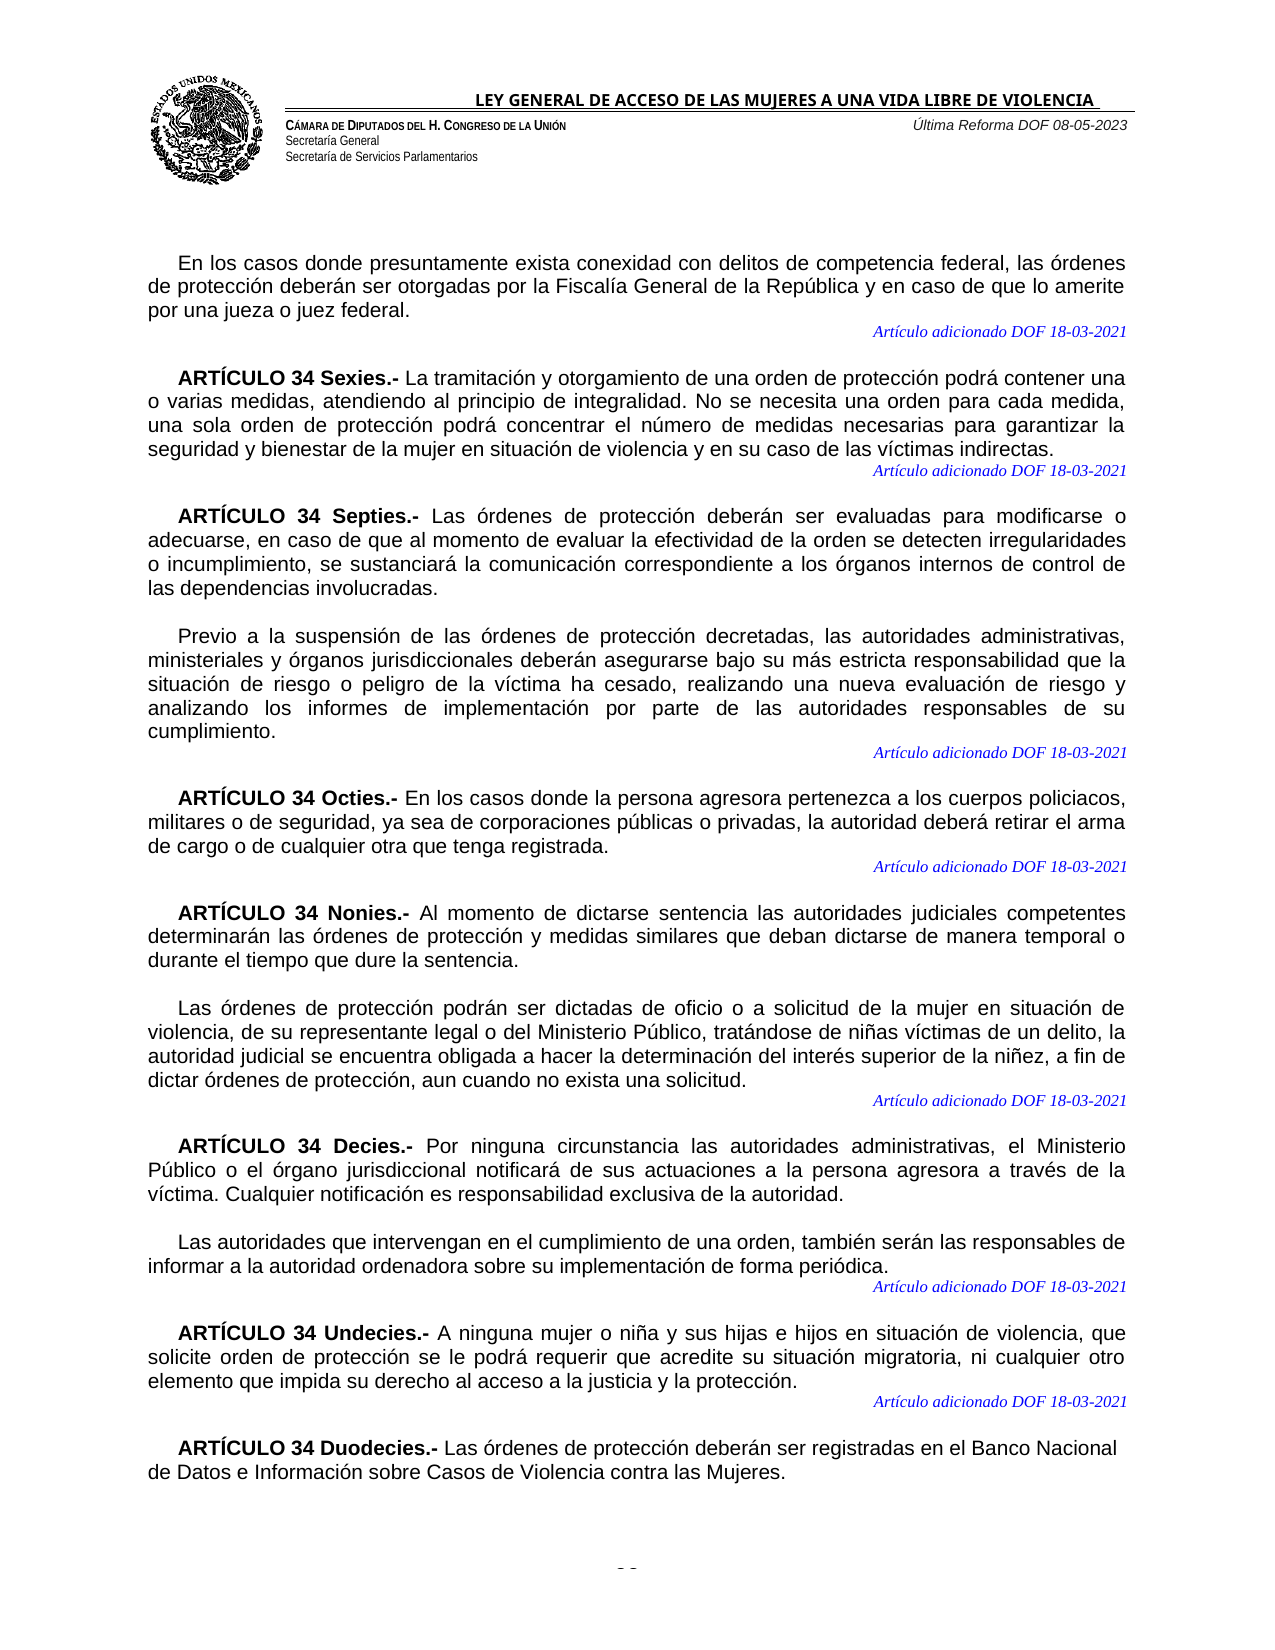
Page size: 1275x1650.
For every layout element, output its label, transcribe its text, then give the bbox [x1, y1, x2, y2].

text Artículo adicionado DOF 18-03-2021 [135, 743, 1128, 762]
text ARTÍCULO 34 Undecies.- A ninguna mujer o niña y sus hijas e hijos en situación de violencia, que solicite orden de protección se le podrá requerir que acredite su situación migratoria, ni cualquier otro elemento que impida su derecho al acceso a la justicia y la protección. [148, 1321, 1127, 1393]
text Las autoridades que intervengan en el cumplimiento de una orden, también serán las responsables de informar a la autoridad ordenadora sobre su implementación de forma periódica. [148, 1230, 1126, 1278]
text ARTÍCULO 34 Septies.- Las órdenes de protección deberán ser evaluadas para modificarse o adecuarse, en caso de que al momento de evaluar la efectividad de la orden se detecten irregularidades o incumplimiento, se sustanciará la comunicación correspondiente a los órganos internos de control de las dependencias involucradas. [148, 504, 1128, 600]
text Artículo adicionado DOF 18-03-2021 [135, 858, 1128, 876]
text Las órdenes de protección podrán ser dictadas de oficio o a solicitud de la mujer en situación de violencia, de su representante legal o del Ministerio Público, tratándose de niñas víctimas de un delito, la autoridad judicial se encuentra obligada a hacer la determinación del interés superior de la niñez, a fin de dictar órdenes de protección, aun cuando no exista una solicitud. [148, 996, 1127, 1091]
text Artículo adicionado DOF 18-03-2021 [873, 322, 1139, 341]
text ARTÍCULO 34 Sexies.- La tramitación y otorgamiento de una orden de protección podrá contener una o varias medidas, atendiendo al principio de integralidad. No se necesita una orden para cada medida, una sola orden de protección podrá concentrar el número de medidas necesarias para garantizar la seguridad y bienestar de la mujer en situación de violencia y en su caso de las víctimas indirectas. [148, 365, 1127, 461]
text En los casos donde presuntamente exista conexidad con delitos de competencia federal, las órdenes de protección deberán ser otorgadas por la Fiscalía General de la República y en caso de que lo amerite por una jueza o juez federal. [148, 250, 1127, 322]
text Artículo adicionado DOF 18-03-2021 [135, 1393, 1128, 1412]
text Previo a la suspensión de las órdenes de protección decretadas, las autoridades administrativas, ministeriales y órganos jurisdiccionales deberán asegurarse bajo su más estricta responsabilidad que la situación de riesgo o peligro de la víctima ha cesado, realizando una nueva evaluación de riesgo y analizando los informes de implementación por parte de las autoridades responsables de su cumplimiento. [148, 623, 1127, 743]
text ARTÍCULO 34 Duodecies.- Las órdenes de protección deberán ser registradas en el Banco Nacional de Datos e Información sobre Casos de Violencia contra las Mujeres. [148, 1436, 1123, 1484]
text Artículo adicionado DOF 18-03-2021 [873, 461, 1139, 480]
text ARTÍCULO 34 Nonies.- Al momento de dictarse sentencia las autoridades judiciales competentes determinarán las órdenes de protección y medidas similares que deban dictarse de manera temporal o durante el tiempo que dure la sentencia. [148, 900, 1127, 972]
text Artículo adicionado DOF 18-03-2021 [873, 1278, 1139, 1297]
picture [150, 75, 263, 185]
text ARTÍCULO 34 Decies.- Por ninguna circunstancia las autoridades administrativas, el Ministerio Público o el órgano jurisdiccional notificará de sus actuaciones a la persona agresora a través de la víctima. Cualquier notificación es responsabilidad exclusiva de la autoridad. [148, 1134, 1127, 1206]
text ARTÍCULO 34 Octies.- En los casos donde la persona agresora pertenezca a los cuerpos policiacos, militares o de seguridad, ya sea de corporaciones públicas o privadas, la autoridad deberá retirar el arma de cargo o de cualquier otra que tenga registrada. [148, 786, 1127, 858]
text Artículo adicionado DOF 18-03-2021 [873, 1091, 1139, 1111]
